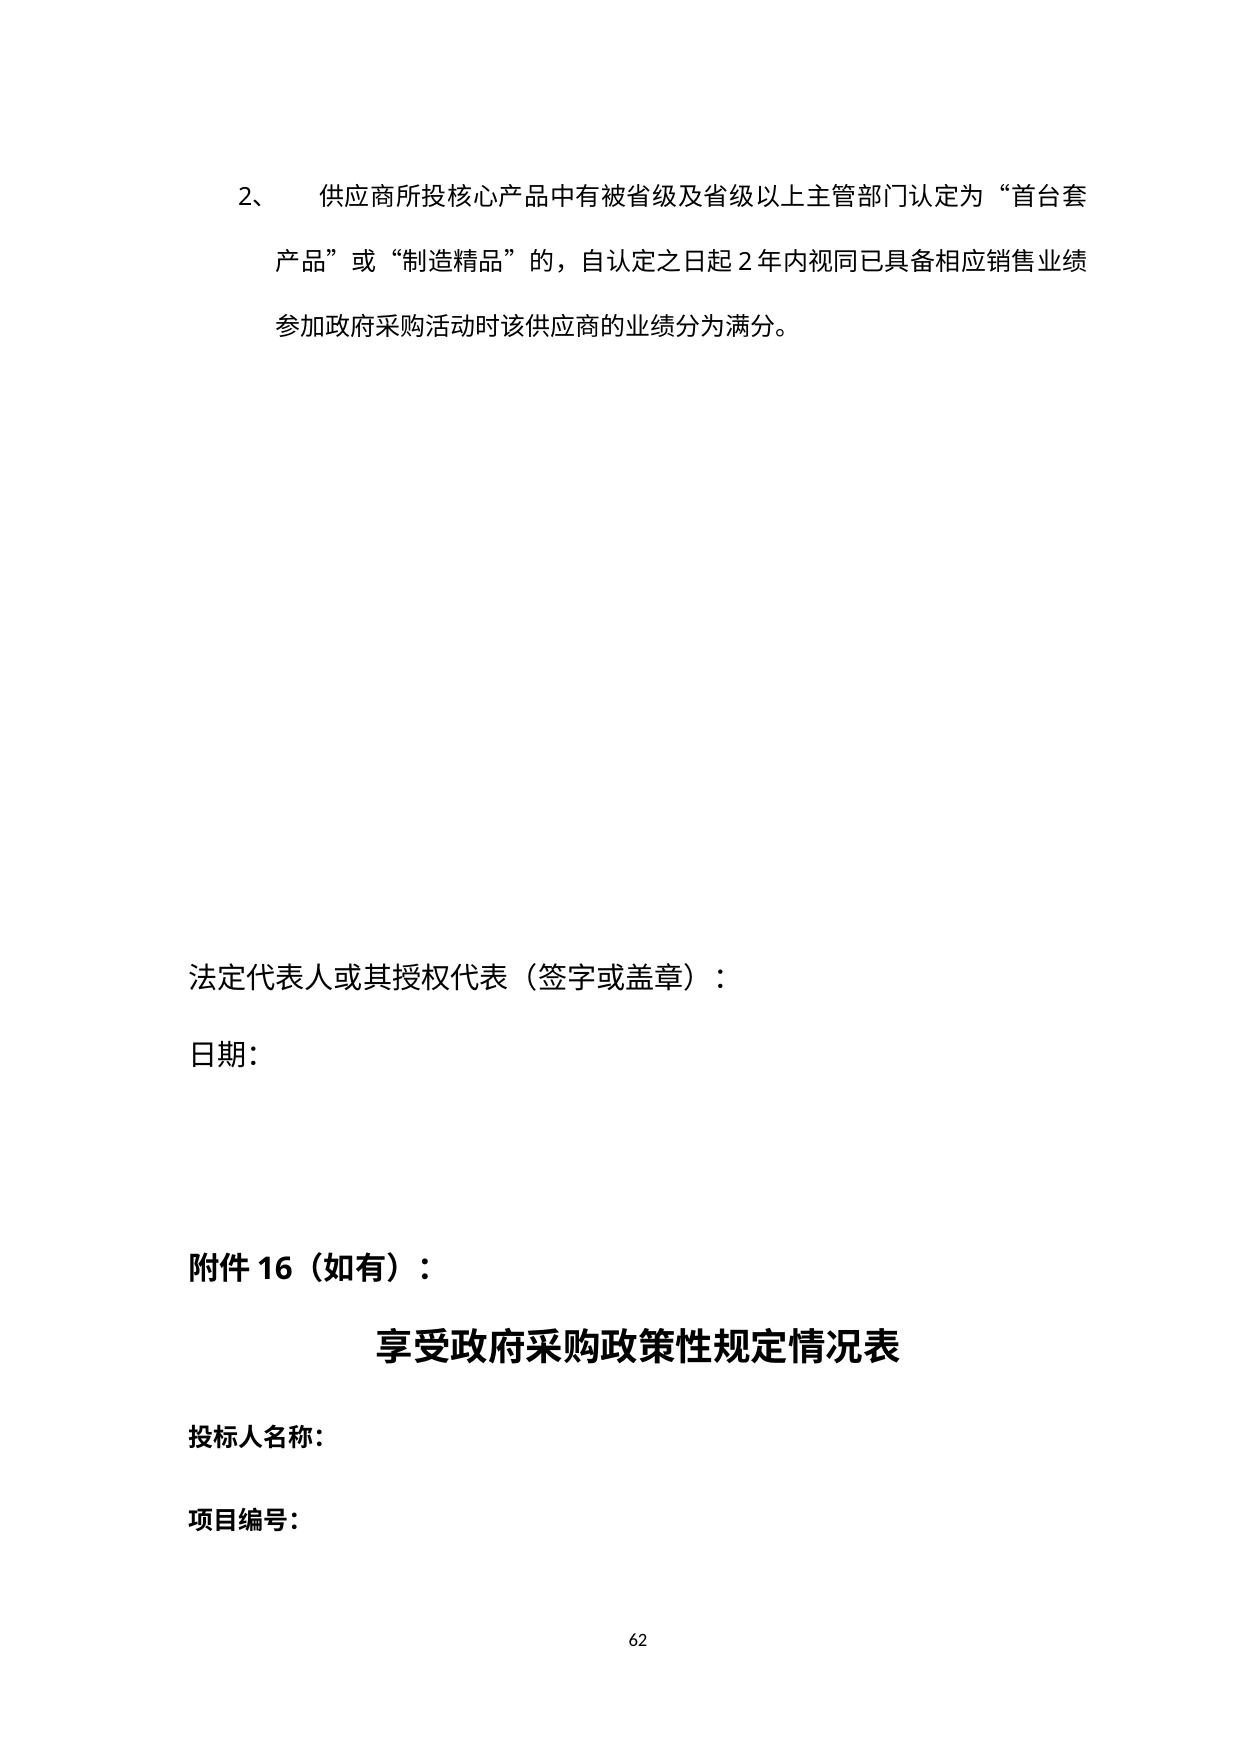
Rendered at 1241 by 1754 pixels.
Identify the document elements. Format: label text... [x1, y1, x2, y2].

text 投标人名称： [188, 1403, 1088, 1468]
text 法定代表人或其授权代表（签字或盖章）： [188, 954, 1088, 997]
text 项目编号： [188, 1486, 1088, 1551]
text 附件16（如有）： [188, 1243, 1088, 1288]
text 享受政府采购政策性规定情况表 [188, 1316, 1088, 1371]
text 日期： [188, 1031, 1088, 1073]
list 供应商所投核心产品中有被省级及省级以上主管部门认定为“首台套产品”或“制造精品”的，自认定之日起2年内视同已具备相应销售业绩，参加政府采购活动时该供应商的业绩分为满分。 [238, 162, 1088, 357]
